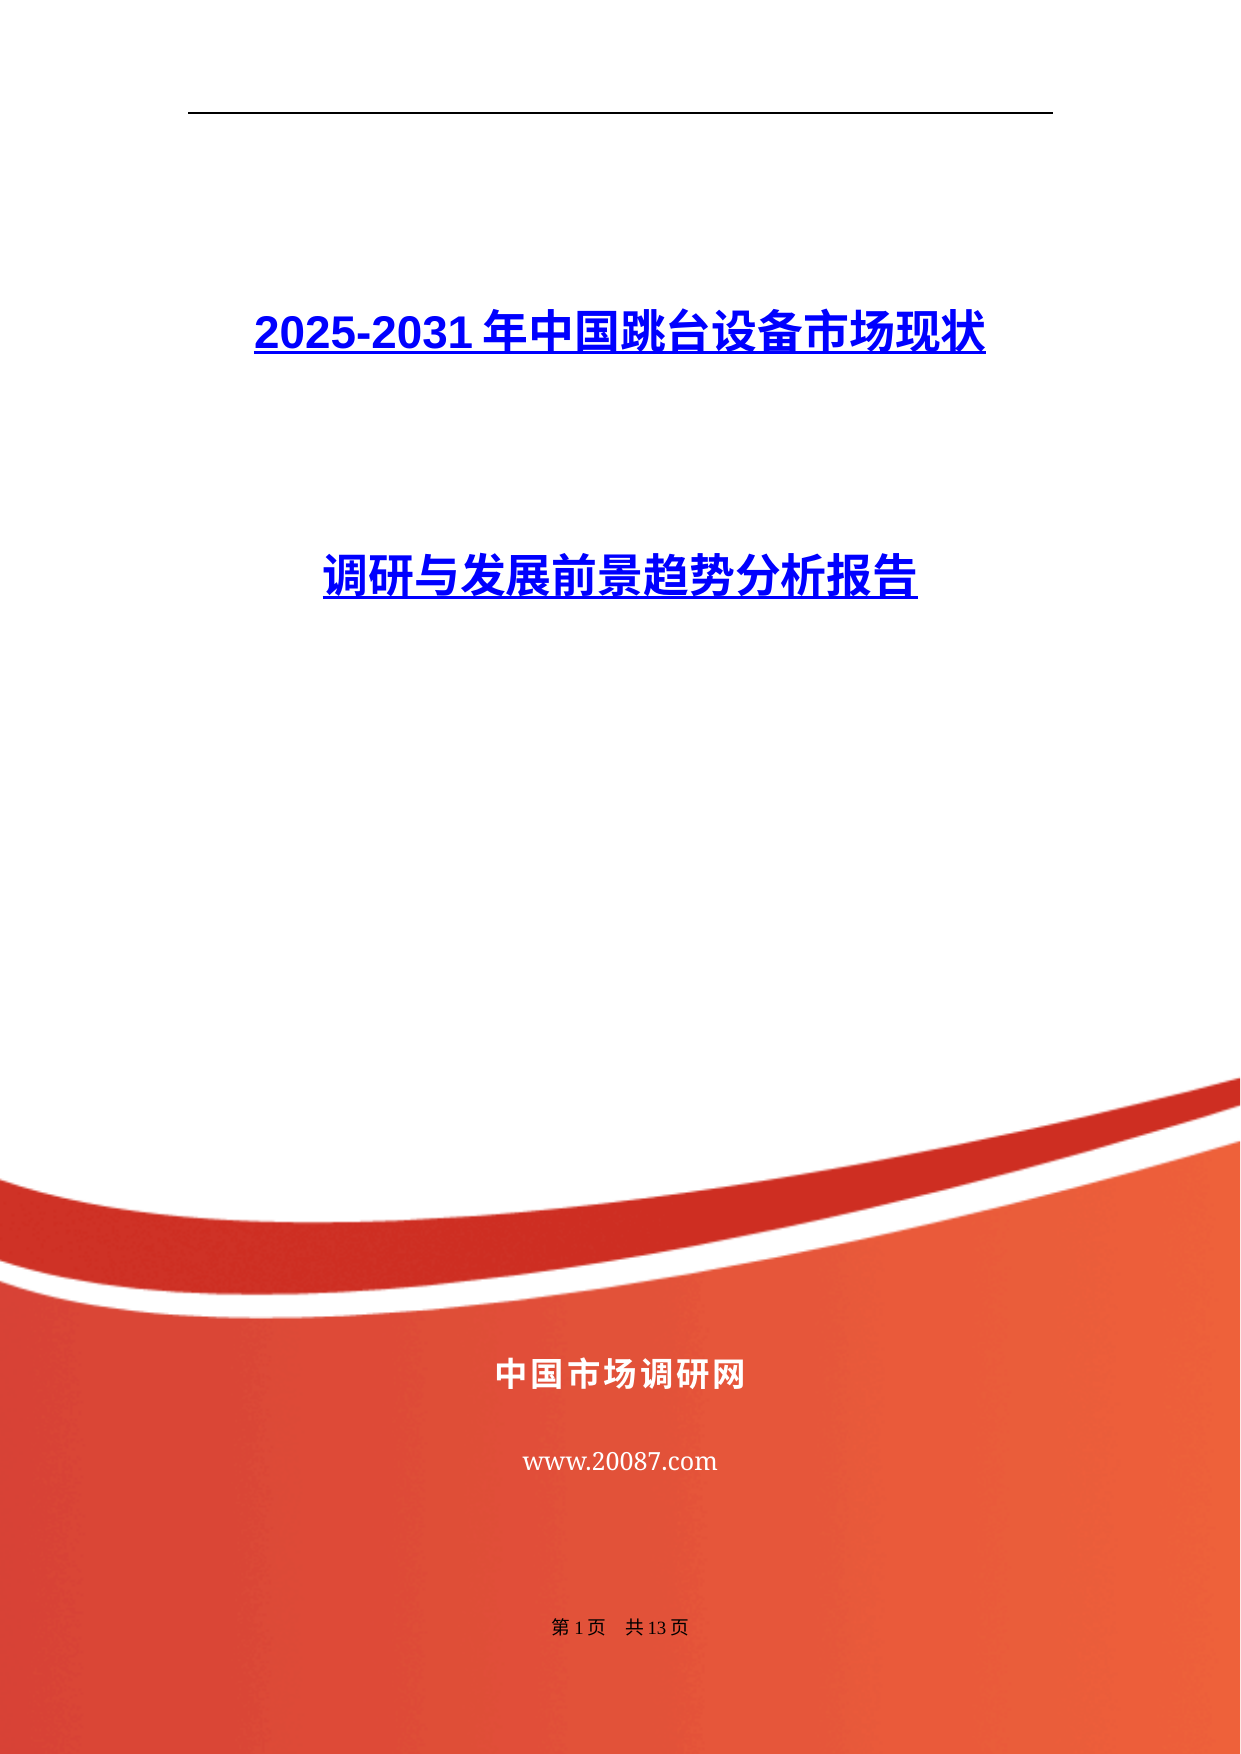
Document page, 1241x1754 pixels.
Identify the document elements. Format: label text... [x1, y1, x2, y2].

text www.20087.com [187, 1428, 1053, 1493]
table_header 2025-2031年中国跳台设备市场现状调研与发展前景趋势分析报告 [188, 207, 1053, 773]
subtitle 中国市场调研网 [187, 1339, 1053, 1404]
picture [0, 1006, 1241, 1754]
